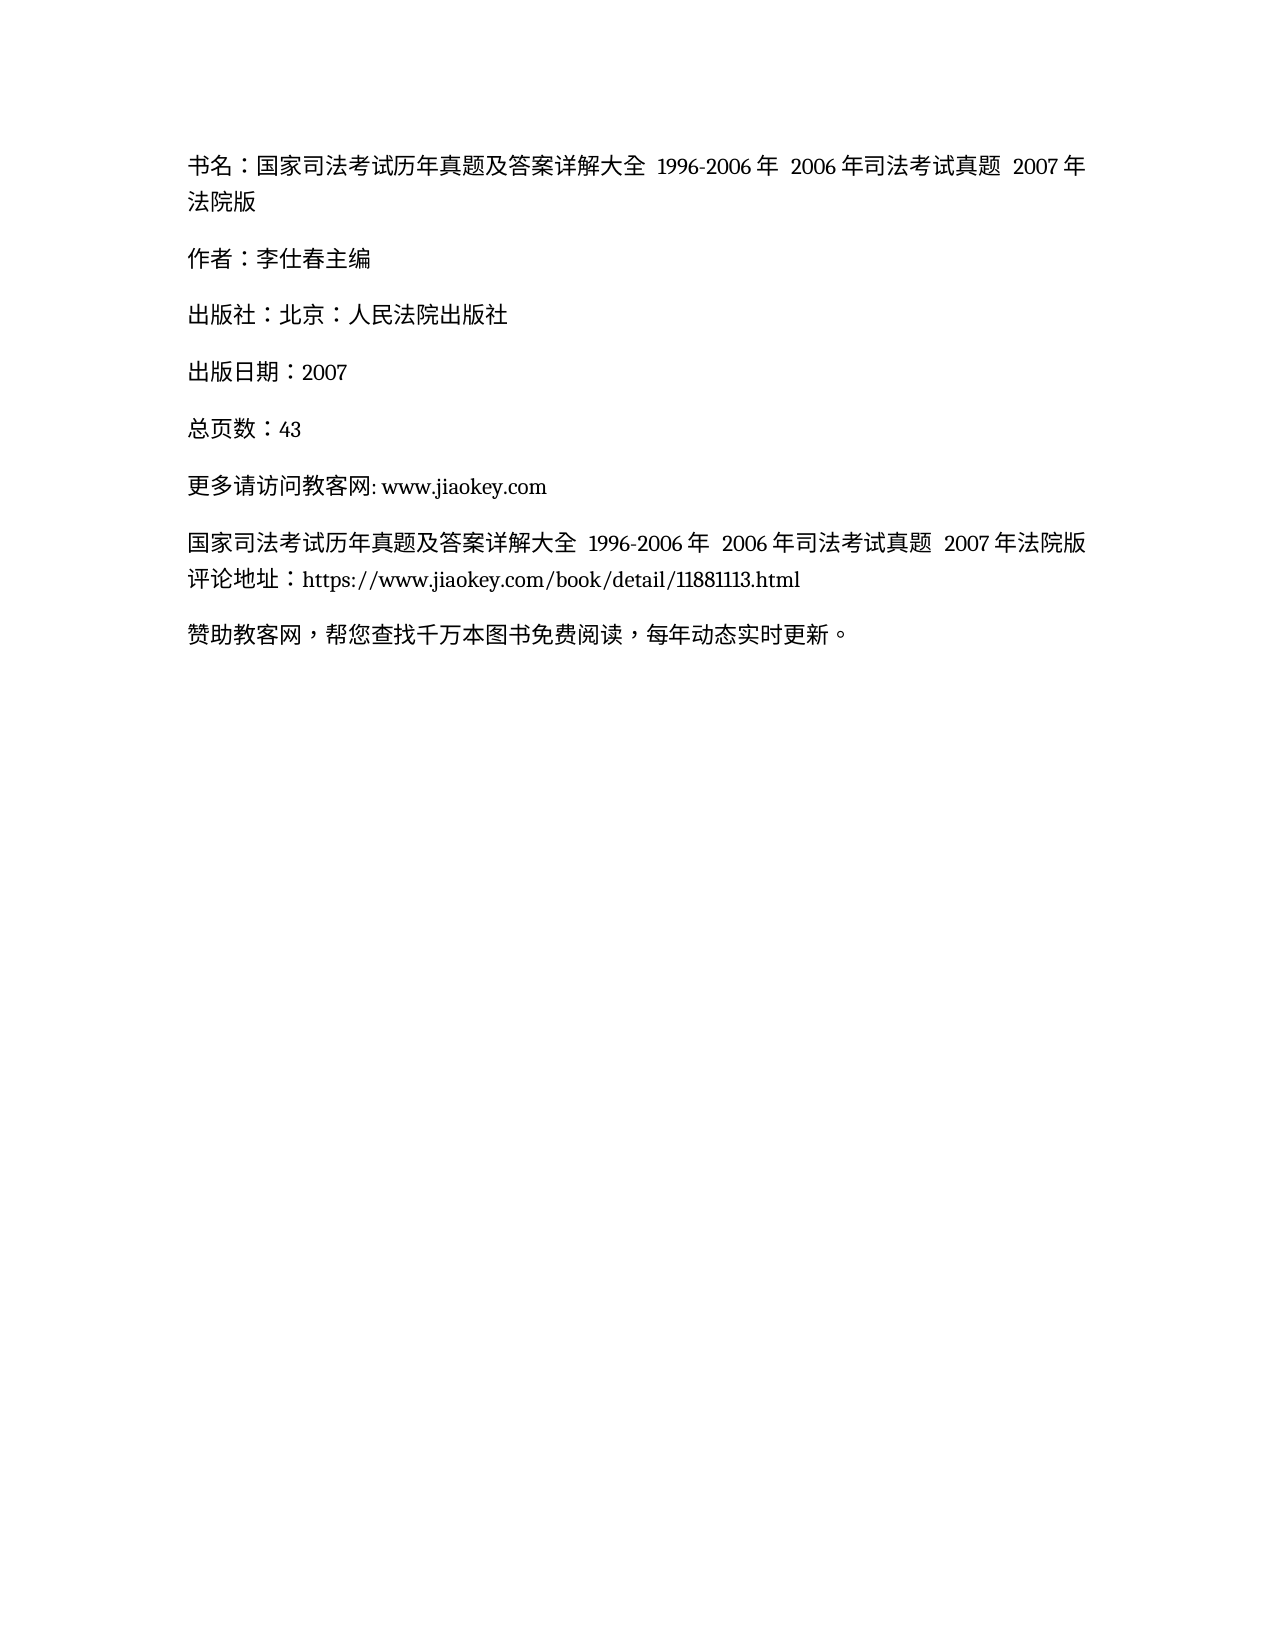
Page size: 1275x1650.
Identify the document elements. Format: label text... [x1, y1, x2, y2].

text 书名：国家司法考试历年真题及答案详解大全 1996-2006年 2006年司法考试真题 2007年法院版 [187, 150, 1087, 217]
text 作者：李仕春主编 [187, 243, 1087, 274]
text 出版日期：2007 [187, 356, 1087, 387]
text 国家司法考试历年真题及答案详解大全 1996-2006年 2006年司法考试真题 2007年法院版 评论地址：https://www.jiaokey.com/book/detail/11881113.html [187, 527, 1087, 594]
text 总页数：43 [187, 413, 1087, 444]
text 赞助教客网，帮您查找千万本图书免费阅读，每年动态实时更新。 [187, 619, 1087, 651]
text 出版社：北京：人民法院出版社 [187, 299, 1087, 331]
text 更多请访问教客网: www.jiaokey.com [187, 470, 1087, 501]
